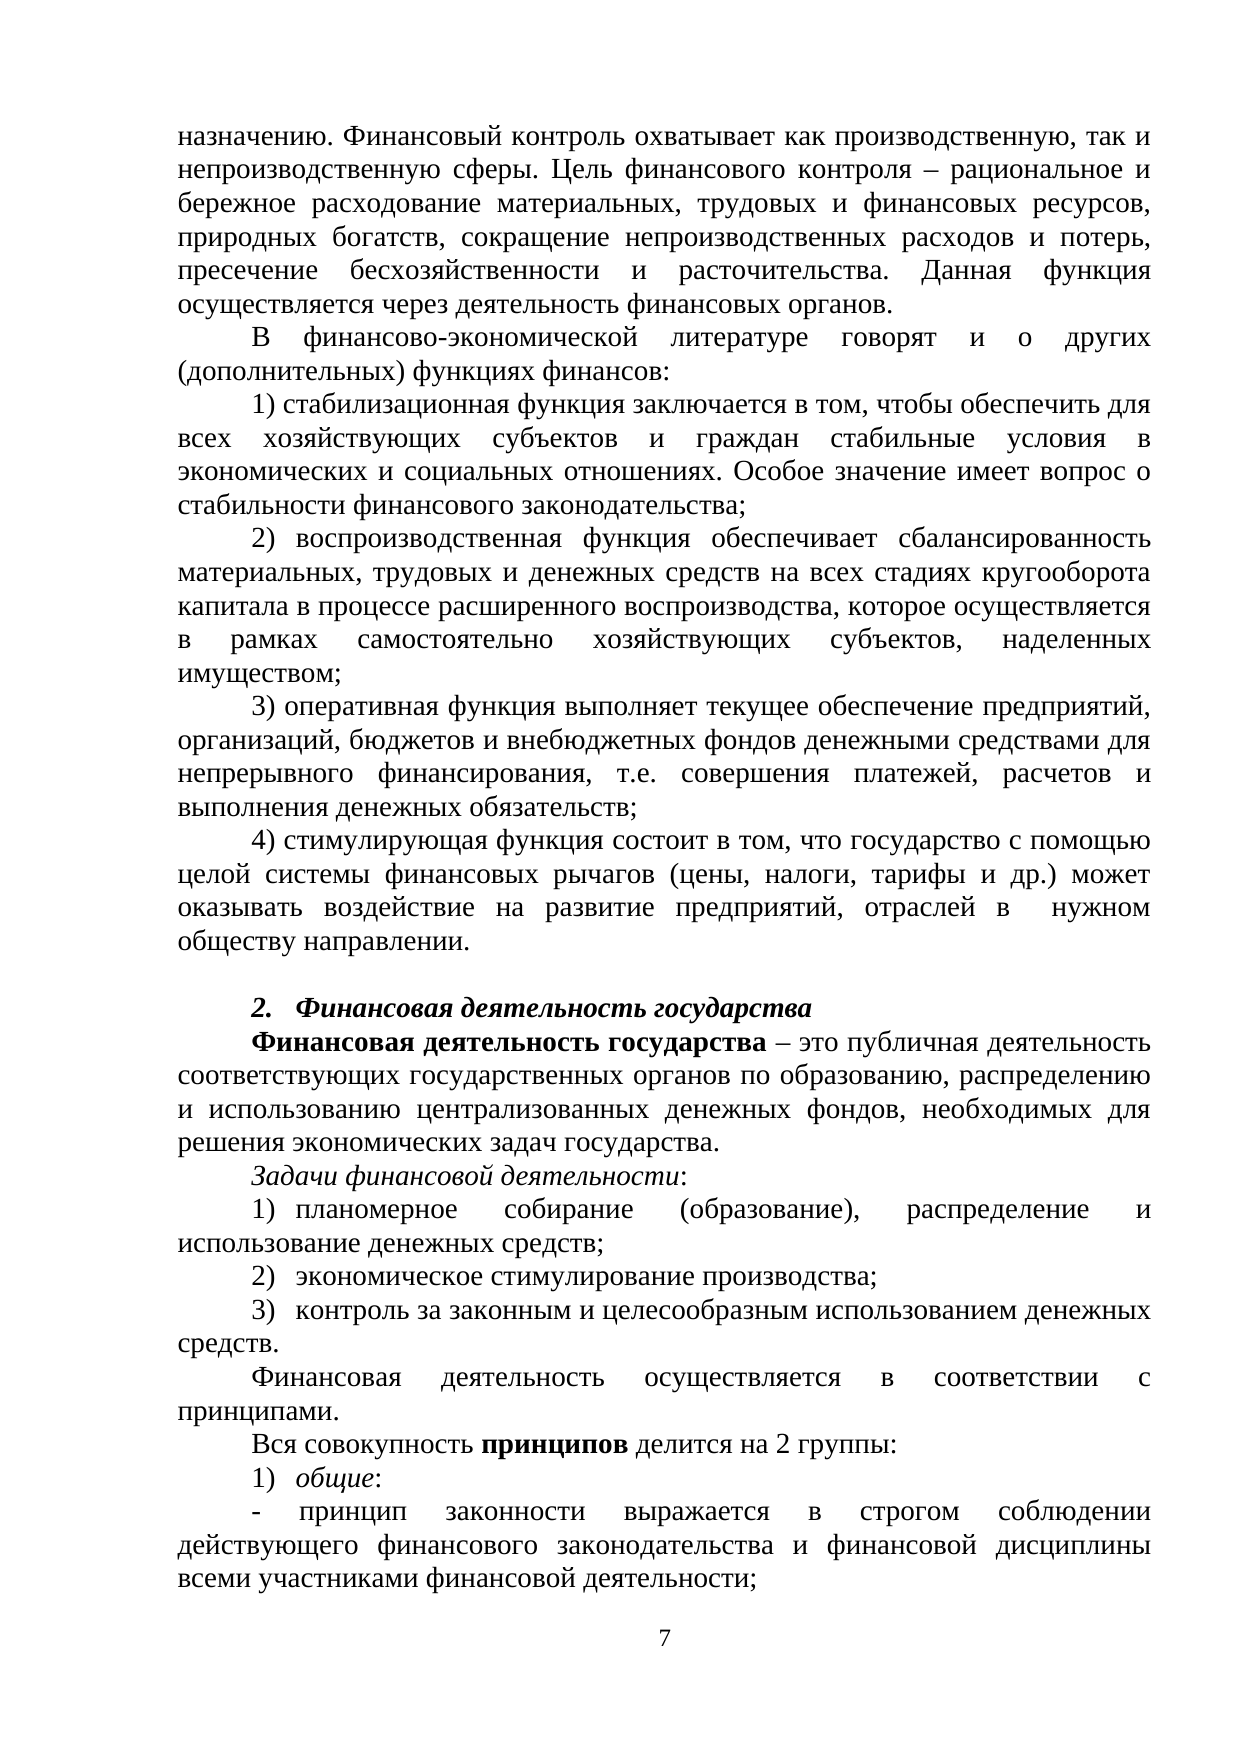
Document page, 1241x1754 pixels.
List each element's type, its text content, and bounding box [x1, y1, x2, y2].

text 1) общие: [177, 1460, 1152, 1493]
text Задачи финансовой деятельности: [177, 1158, 1152, 1191]
text Финансовая деятельность осуществляется в соответствии с принципами. [177, 1359, 1152, 1426]
text 4) стимулирующая функция состоит в том, что государство с помощью целой системы финансовых рычагов (цены, налоги, тарифы и др.) может оказывать воздействие на развитие предприятий, отраслей в нужном обществу направлении. [177, 822, 1152, 957]
text Вся совокупность принципов делится на 2 группы: [177, 1426, 1152, 1460]
text 2) экономическое стимулирование производства; [177, 1258, 1152, 1292]
text Финансовая деятельность государства – это публичная деятельность соответствующих государственных органов по образованию, распределению и использованию централизованных денежных фондов, необходимых для решения экономических задач государства. [177, 1024, 1152, 1158]
text 3) контроль за законным и целесообразным использованием денежных средств. [177, 1292, 1152, 1359]
text 3) оперативная функция выполняет текущее обеспечение предприятий, организаций, бюджетов и внебюджетных фондов денежными средствами для непрерывного финансирования, т.е. совершения платежей, расчетов и выполнения денежных обязательств; [177, 688, 1152, 822]
text В финансово-экономической литературе говорят и о других (дополнительных) функциях финансов: [177, 319, 1152, 386]
text 2) воспроизводственная функция обеспечивает сбалансированность материальных, трудовых и денежных средств на всех стадиях кругооборота капитала в процессе расширенного воспроизводства, которое осуществляется в рамках самостоятельно хозяйствующих субъектов, наделенных имуществом; [177, 521, 1152, 688]
text 1) планомерное собирание (образование), распределение и использование денежных средств; [177, 1191, 1152, 1258]
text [177, 118, 1152, 319]
text 2. Финансовая деятельность государства [177, 990, 1152, 1024]
text 1) стабилизационная функция заключается в том, чтобы обеспечить для всех хозяйствующих субъектов и граждан стабильные условия в экономических и социальных отношениях. Особое значение имеет вопрос о стабильности финансового законодательства; [177, 386, 1152, 521]
text - принцип законности выражается в строгом соблюдении действующего финансового законодательства и финансовой дисциплины всеми участниками финансовой деятельности; [177, 1493, 1152, 1594]
